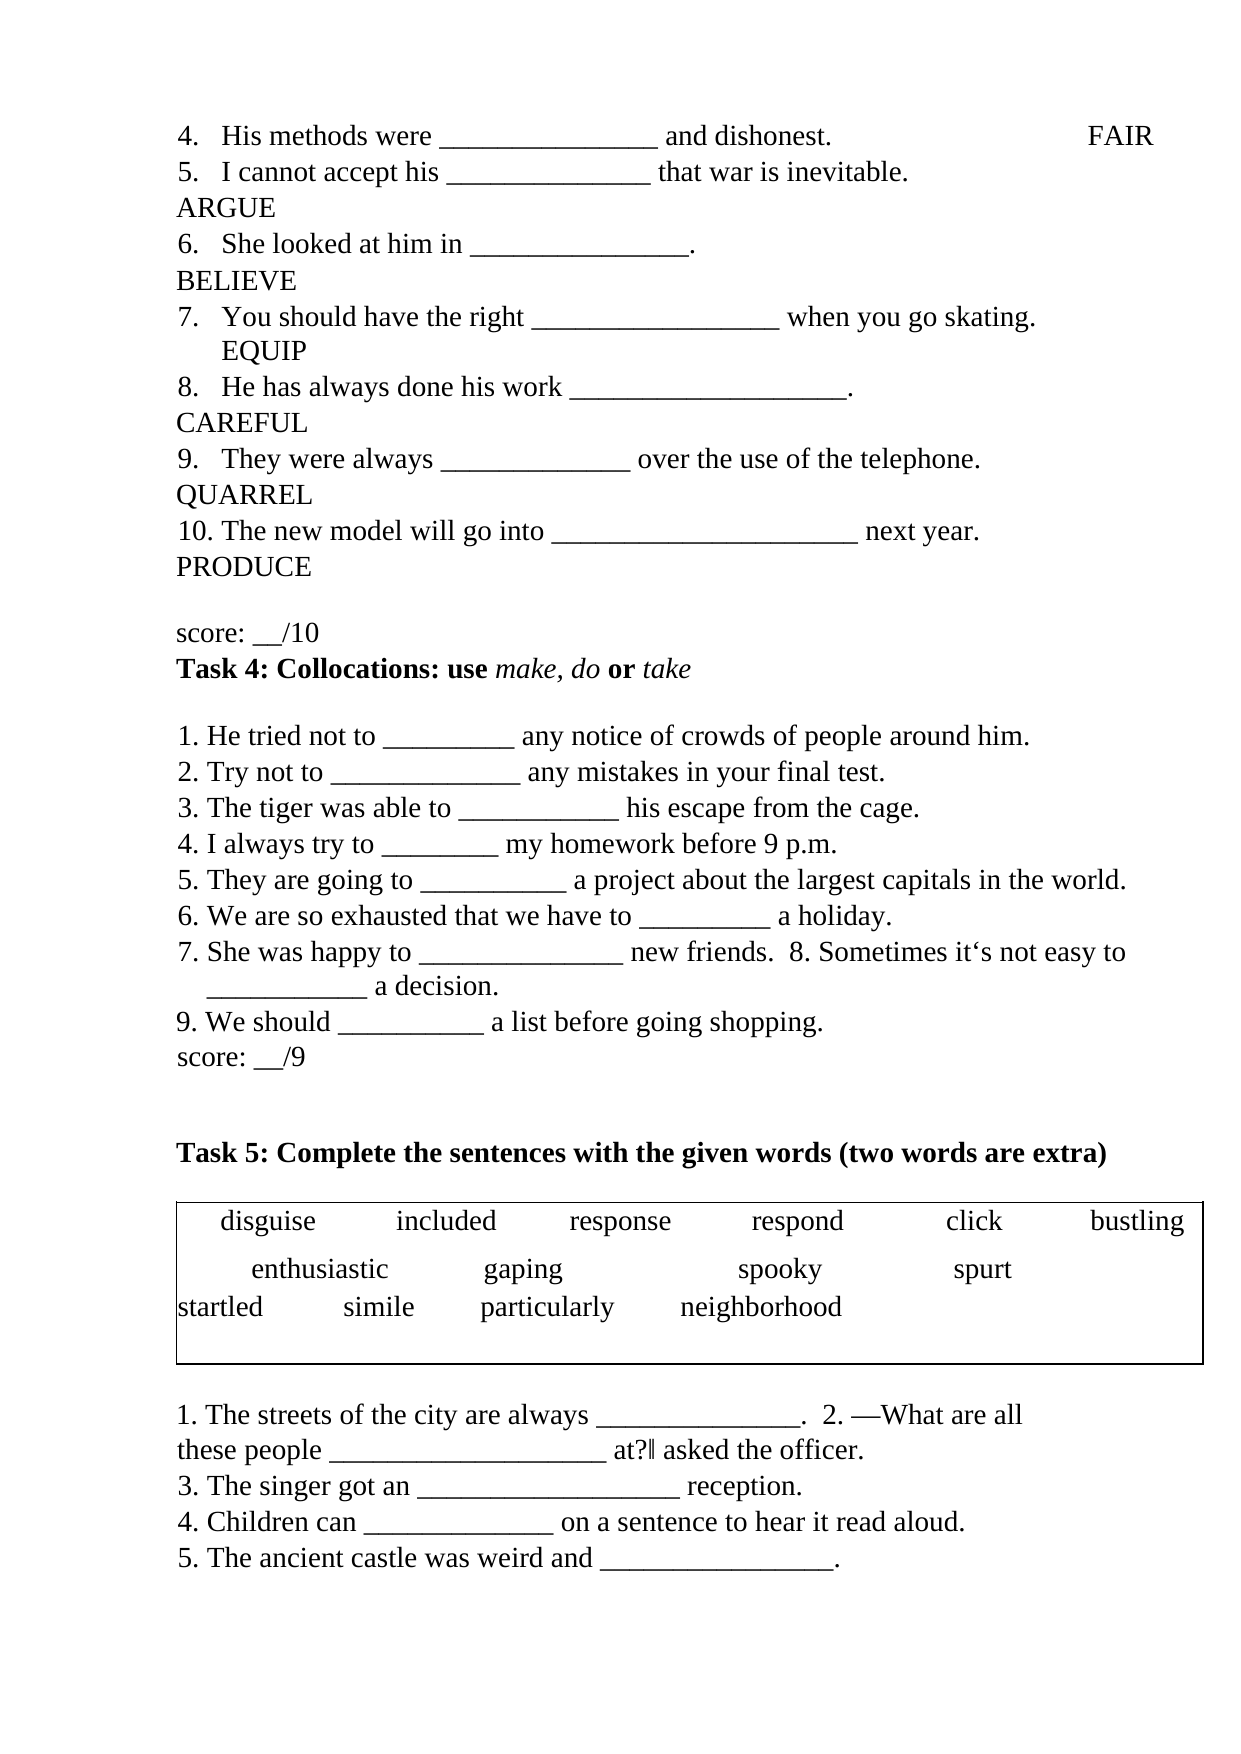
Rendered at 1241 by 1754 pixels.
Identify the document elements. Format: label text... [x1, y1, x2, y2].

list I always try to ________ my homework before 9 p.m. [177, 826, 1158, 859]
list The ancient castle was weird and ________________. [177, 1540, 1158, 1573]
list He has always done his work ___________________. [177, 369, 1158, 403]
list You should have the right _________________ when you go skating. EQUIP [177, 299, 1158, 367]
text QUARREL [176, 477, 1158, 511]
text PRODUCE [176, 549, 1158, 583]
list Try not to _____________ any mistakes in your final test. [177, 754, 1158, 787]
list The new model will go into _____________________ next year. [177, 513, 1158, 547]
list They are going to __________ a project about the largest capitals in the world. [177, 862, 1158, 895]
text ARGUE [176, 191, 1158, 224]
list The singer got an __________________ reception. [177, 1468, 1158, 1501]
list They were always _____________ over the use of the telephone. [177, 441, 1158, 475]
text score: __/10 [176, 616, 1158, 649]
list She was happy to ______________ new friends. 8. Sometimes it‘s not easy to ___________ a decision. [177, 934, 1158, 1002]
list Children can _____________ on a sentence to hear it read aloud. [177, 1504, 1158, 1537]
text 1. The streets of the city are always ______________. 2. ―What are all these people ___________________ at?‖ asked the officer. [176, 1397, 1062, 1465]
list We are so exhausted that we have to _________ a holiday. [177, 898, 1158, 931]
list I cannot accept his ______________ that war is inevitable. [177, 154, 1158, 188]
text BELIEVE [176, 263, 1158, 296]
list The tiger was able to ___________ his escape from the cage. [177, 790, 1158, 823]
text disguise included response respond click bustling enthusiastic gaping spooky spurt startled simile particularly neighborhood [177, 1203, 1202, 1322]
text Task 4: Collocations: use make, do or take [176, 652, 1174, 685]
list His methods were _______________ and dishonest. FAIR [177, 118, 1158, 152]
text CAREFUL [176, 405, 1158, 439]
text 9. We should __________ a list before going shopping. score: __/9 [176, 1004, 932, 1072]
list He tried not to _________ any notice of crowds of people around him. [177, 718, 1158, 751]
list She looked at him in _______________. [177, 227, 1158, 260]
text Task 5: Complete the sentences with the given words (two words are extra) [176, 1135, 1174, 1169]
